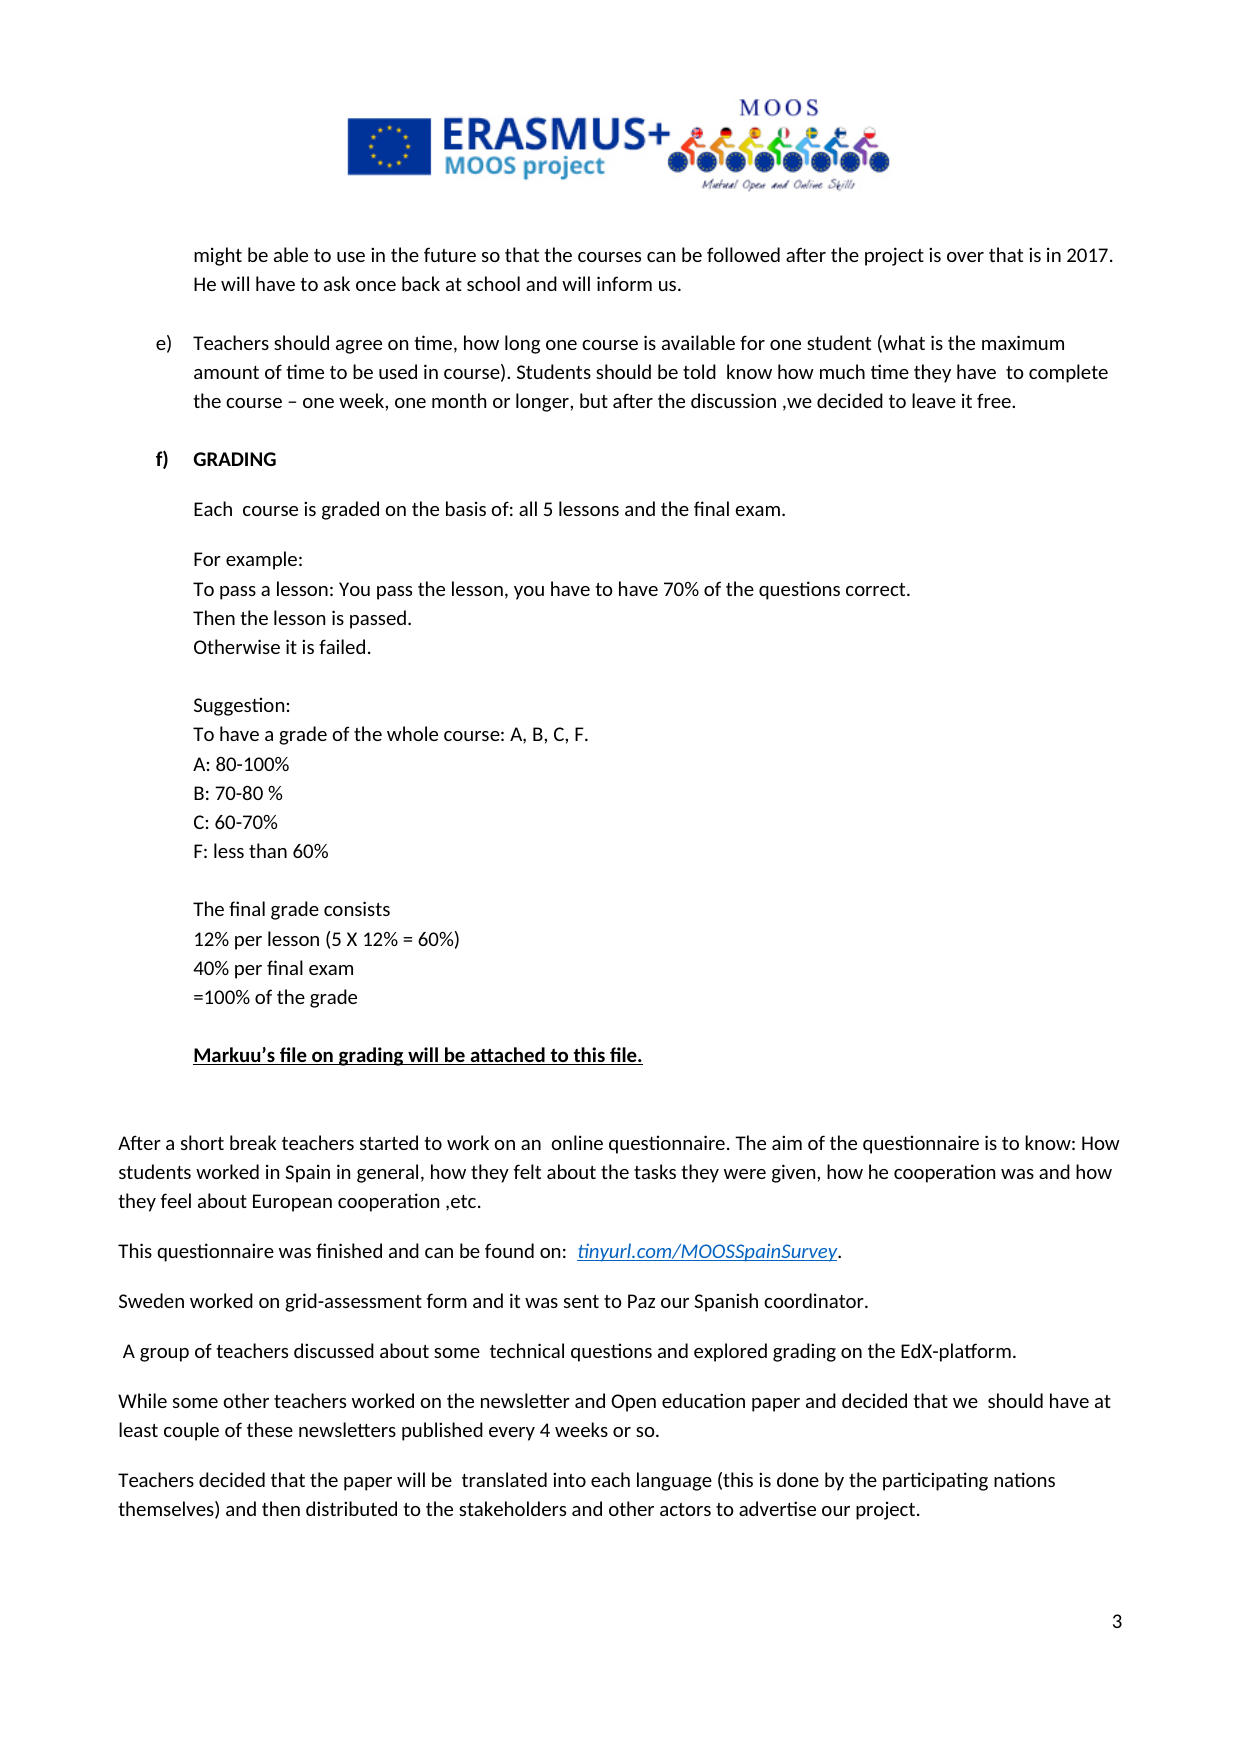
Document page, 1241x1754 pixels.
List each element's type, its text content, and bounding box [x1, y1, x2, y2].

list F: less than 60% [193, 838, 1122, 864]
list Suggestion: [193, 692, 1122, 718]
list Teachers should agree on time, how long one course is available for one student (what is the maximum amount of time to be used in course). Students should be told know how much time they have to complete the course – one week, one month or longer, but after the discussion ,we decided to leave it free. [156, 330, 1122, 414]
text Sweden worked on grid-assessment form and it was sent to Paz our Spanish coordinator. [118, 1288, 1122, 1314]
list To have a grade of the whole course: A, B, C, F. [193, 722, 1122, 747]
list After a short break teachers started to work on an online questionnaire. The aim of the questionnaire is to know: How students worked in Spain in general, how they felt about the tasks they were given, how he cooperation was and how they feel about European cooperation ,etc. [118, 1130, 1122, 1214]
list 12% per lesson (5 X 12% = 60%) [193, 926, 1122, 951]
list GRADING [156, 447, 1122, 472]
text Each course is graded on the basis of: all 5 lessons and the final exam. [118, 497, 1122, 522]
list B: 70-80 % [193, 780, 1122, 805]
list The final grade consists [193, 897, 1122, 922]
list To pass a lesson: You pass the lesson, you have to have 70% of the questions correct. [193, 576, 1122, 601]
list Otherwise it is failed. [193, 634, 1122, 659]
picture [336, 94, 904, 197]
list C: 60-70% [193, 809, 1122, 834]
list Then the lesson is passed. [193, 605, 1122, 630]
list 40% per final exam [193, 955, 1122, 980]
list For example: [193, 547, 1122, 572]
list Markuu’s file on grading will be attached to this file. [193, 1042, 1122, 1068]
list =100% of the grade [193, 984, 1122, 1009]
text Teachers decided that the paper will be translated into each language (this is done by the participating nations themselves) and then distributed to the stakeholders and other actors to advertise our project. [118, 1467, 1122, 1522]
text While some other teachers worked on the newsletter and Open education paper and decided that we should have at least couple of these newsletters published every 4 weeks or so. [118, 1388, 1122, 1443]
text This questionnaire was finished and can be found on: tinyurl.com/MOOSSpainSurvey. [118, 1238, 1122, 1264]
list A: 80-100% [193, 751, 1122, 776]
text A group of teachers discussed about some technical questions and explored grading on the EdX-platform. [118, 1338, 1122, 1364]
